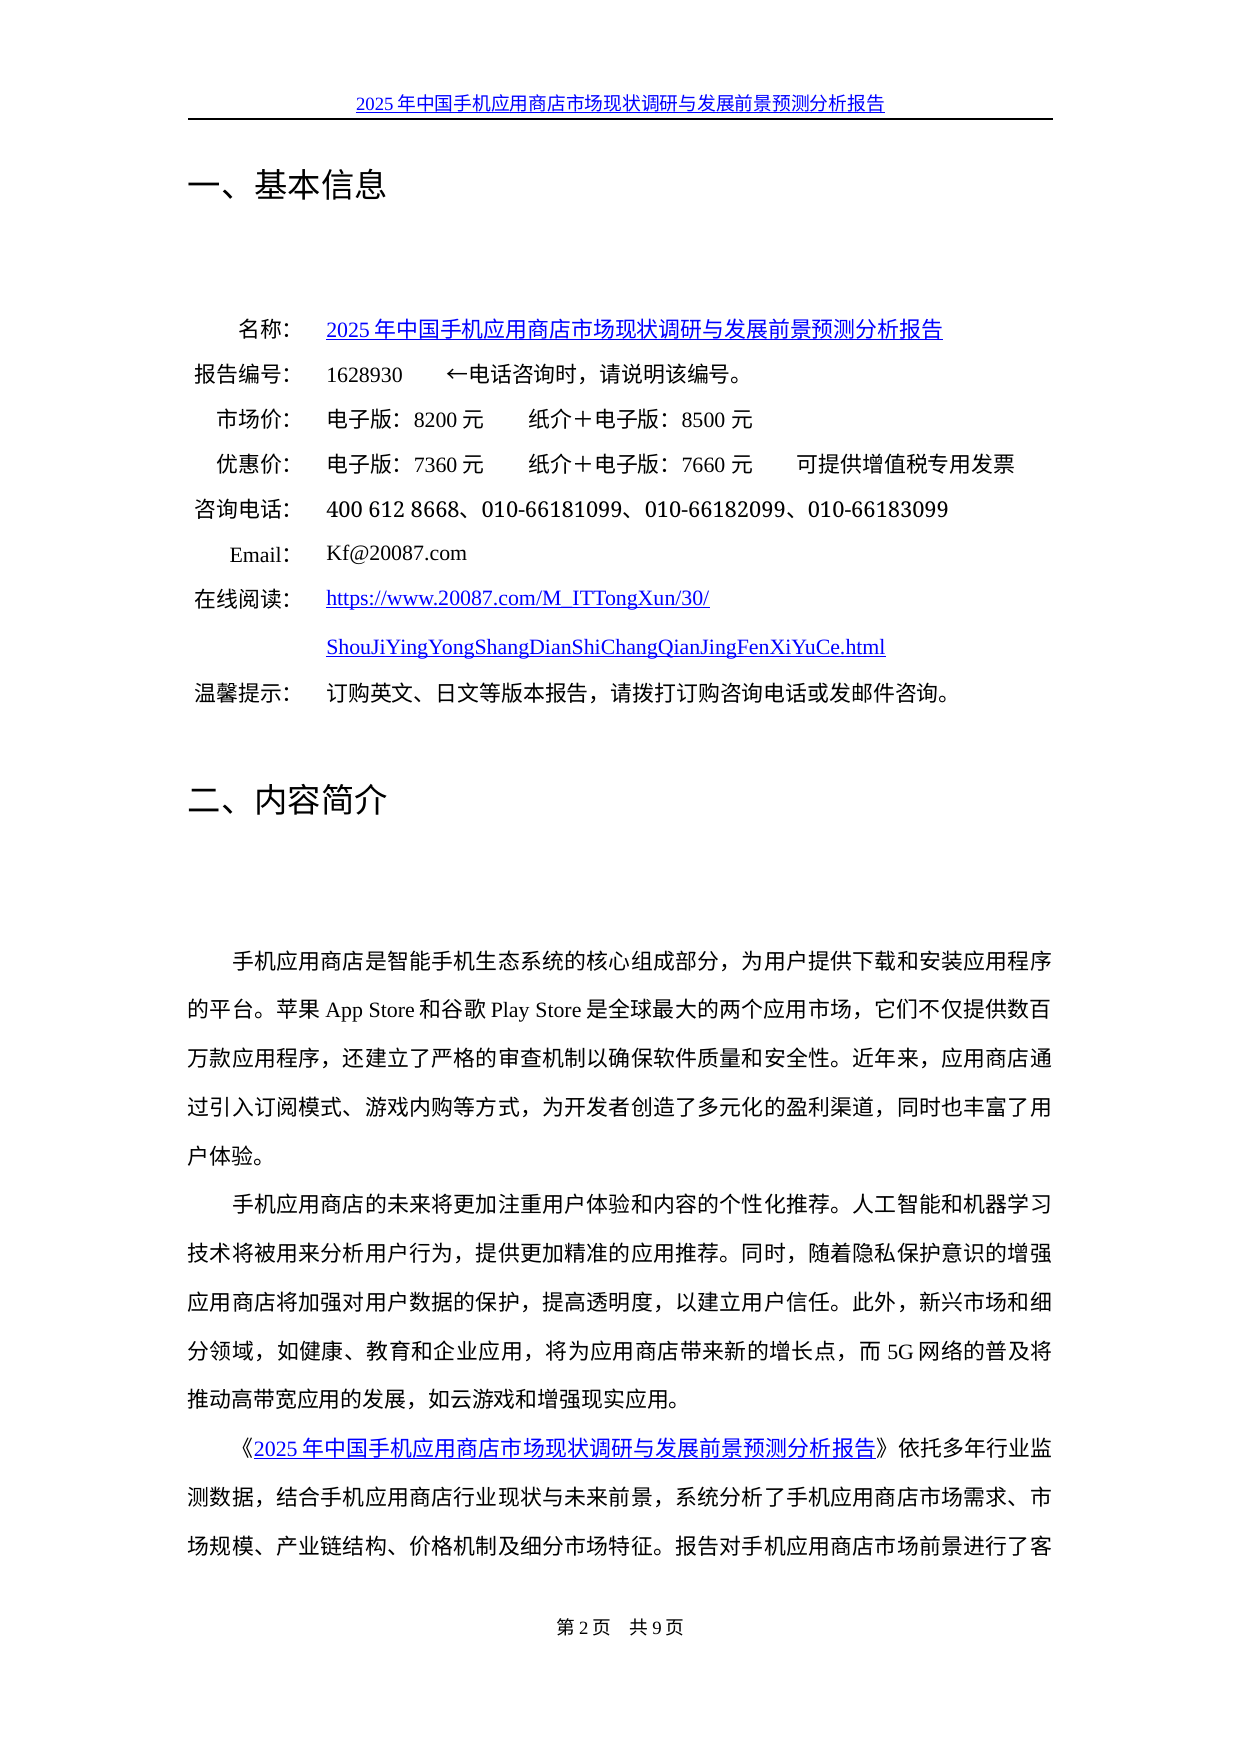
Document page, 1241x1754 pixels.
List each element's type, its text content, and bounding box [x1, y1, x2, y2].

table_cell 电子版：7360 元 纸介＋电子版：7660 元 可提供增值税专用发票 [315, 447, 1073, 492]
table_cell 400 612 8668、010-66181099、010-66182099、010-66183099 [315, 492, 1073, 537]
table_cell 温馨提示： [167, 675, 315, 720]
table_cell 在线阅读： [167, 582, 315, 675]
table_cell 咨询电话： [167, 492, 315, 537]
table_cell Email： [167, 537, 315, 582]
table_cell 报告编号： [167, 357, 315, 402]
table_cell 优惠价： [167, 447, 315, 492]
table_cell 订购英文、日文等版本报告，请拨打订购咨询电话或发邮件咨询。 [315, 675, 1073, 720]
table_cell 1628930 ←电话咨询时，请说明该编号。 [315, 357, 1073, 402]
table_header 2025年中国手机应用商店市场现状调研与发展前景预测分析报告 [315, 312, 1073, 357]
table_cell 电子版：8200 元 纸介＋电子版：8500 元 [315, 402, 1073, 447]
table_header 名称： [167, 312, 315, 357]
title 二、内容简介 [187, 766, 1053, 831]
table_cell [315, 582, 1073, 675]
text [187, 943, 1053, 1561]
table_cell 市场价： [167, 402, 315, 447]
title 一、基本信息 [187, 150, 1053, 215]
table_cell Kf@20087.com [315, 537, 1073, 582]
